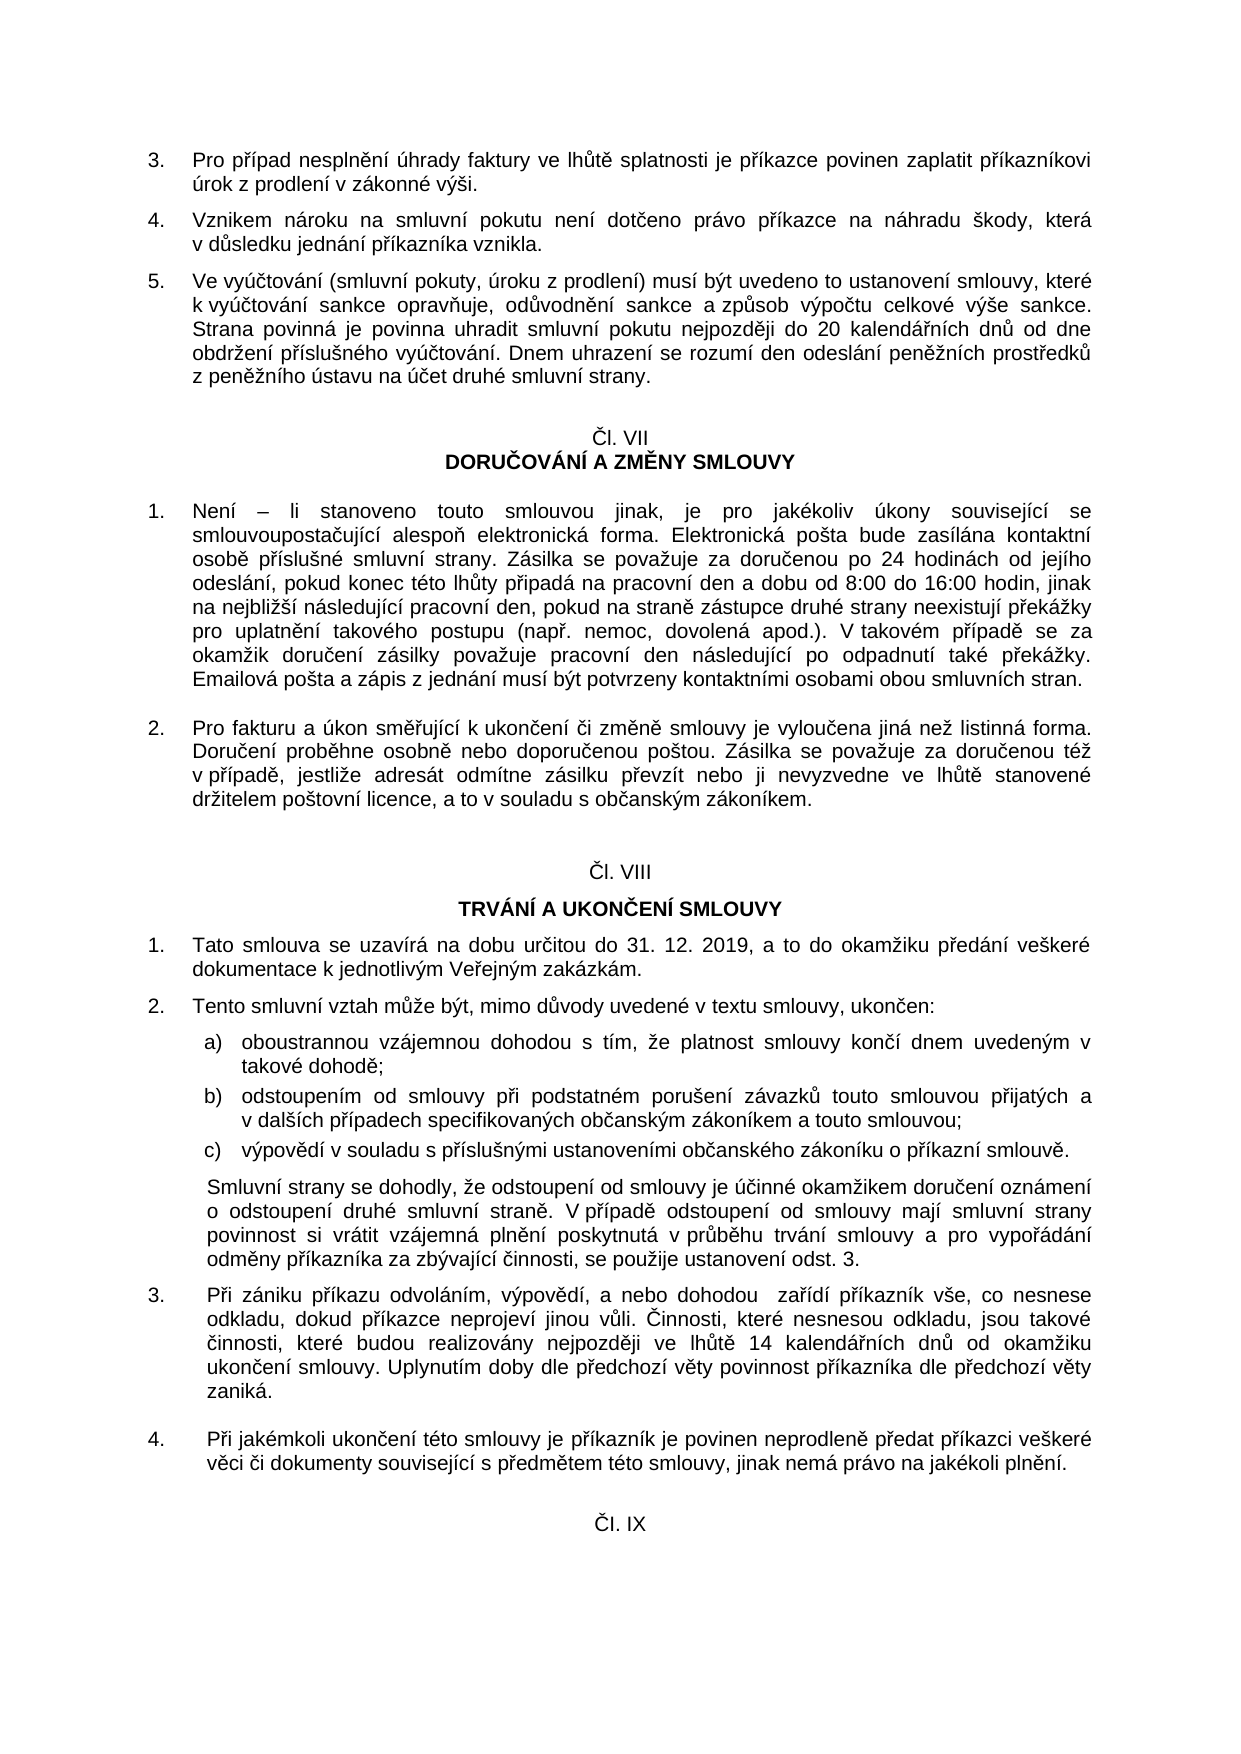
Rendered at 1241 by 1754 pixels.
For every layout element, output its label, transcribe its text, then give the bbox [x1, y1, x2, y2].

list Pro případ nesplnění úhrady faktury ve lhůtě splatnosti je příkazce povinen zaplatit příkazníkovi úrok z prodlení v zákonné výši. [148, 148, 1093, 196]
list Není – li stanoveno touto smlouvou jinak, je pro jakékoliv úkony související se smlouvoupostačující alespoň elektronická forma. Elektronická pošta bude zasílána kontaktní osobě příslušné smluvní strany. Zásilka se považuje za doručenou po 24 hodinách od jejího odeslání, pokud konec této lhůty připadá na pracovní den a dobu od 8:00 do 16:00 hodin, jinak na nejbližší následující pracovní den, pokud na straně zástupce druhé strany neexistují překážky pro uplatnění takového postupu (např. nemoc, dovolená apod.). V takovém případě se za okamžik doručení zásilky považuje pracovní den následující po odpadnutí také překážky. Emailová pošta a zápis z jednání musí být potvrzeny kontaktními osobami obou smluvních stran. [148, 499, 1093, 690]
list Smluvní strany se dohodly, že odstoupení od smlouvy je účinné okamžikem doručení oznámení o odstoupení druhé smluvní straně. V případě odstoupení od smlouvy mají smluvní strany povinnost si vrátit vzájemná plnění poskytnutá v průběhu trvání smlouvy a pro vypořádání odměny příkazníka za zbývající činnosti, se použije ustanovení odst. 3. [207, 1175, 1093, 1271]
list výpovědí v souladu s příslušnými ustanoveními občanského zákoníku o příkazní smlouvě. [204, 1138, 1093, 1162]
subtitle DORUČOVÁNÍ A Změny smlouvy [148, 450, 1093, 474]
list oboustrannou vzájemnou dohodou s tím, že platnost smlouvy končí dnem uvedeným v takové dohodě; [204, 1030, 1093, 1078]
list Vznikem nároku na smluvní pokutu není dotčeno právo příkazce na náhradu škody, která v důsledku jednání příkazníka vznikla. [148, 208, 1093, 256]
text Čl. VIII [148, 860, 1093, 884]
list Pro fakturu a úkon směřující k ukončení či změně smlouvy je vyloučena jiná než listinná forma. Doručení proběhne osobně nebo doporučenou poštou. Zásilka se považuje za doručenou též v případě, jestliže adresát odmítne zásilku převzít nebo ji nevyzvedne ve lhůtě stanovené držitelem poštovní licence, a to v souladu s občanským zákoníkem. [148, 715, 1093, 811]
text Čl. VII [148, 426, 1093, 450]
list odstoupením od smlouvy při podstatném porušení závazků touto smlouvou přijatých a v dalších případech specifikovaných občanským zákoníkem a touto smlouvou; [204, 1084, 1093, 1132]
list Ve vyúčtování (smluvní pokuty, úroku z prodlení) musí být uvedeno to ustanovení smlouvy, které k vyúčtování sankce opravňuje, odůvodnění sankce a způsob výpočtu celkové výše sankce. Strana povinná je povinna uhradit smluvní pokutu nejpozději do 20 kalendářních dnů od dne obdržení příslušného vyúčtování. Dnem uhrazení se rozumí den odeslání peněžních prostředků z peněžního ústavu na účet druhé smluvní strany. [148, 268, 1093, 388]
list Tato smlouva se uzavírá na dobu určitou do 31. 12. 2019, a to do okamžiku předání veškeré dokumentace k jednotlivým Veřejným zakázkám. [148, 933, 1093, 981]
list Při zániku příkazu odvoláním, výpovědí, a nebo dohodou zařídí příkazník vše, co nesnese odkladu, dokud příkazce neprojeví jinou vůli. Činnosti, které nesnesou odkladu, jsou takové činnosti, které budou realizovány nejpozději ve lhůtě 14 kalendářních dnů od okamžiku ukončení smlouvy. Uplynutím doby dle předchozí věty povinnost příkazníka dle předchozí věty zaniká. [148, 1283, 1093, 1403]
text TRVÁNÍ A UKONČENÍ SMLOUVY [148, 897, 1093, 921]
list Tento smluvní vztah může být, mimo důvody uvedené v textu smlouvy, ukončen: [148, 993, 1093, 1017]
text ČI. IX [148, 1512, 1093, 1536]
list Při jakémkoli ukončení této smlouvy je příkazník je povinen neprodleně předat příkazci veškeré věci či dokumenty související s předmětem této smlouvy, jinak nemá právo na jakékoli plnění. [148, 1427, 1093, 1475]
